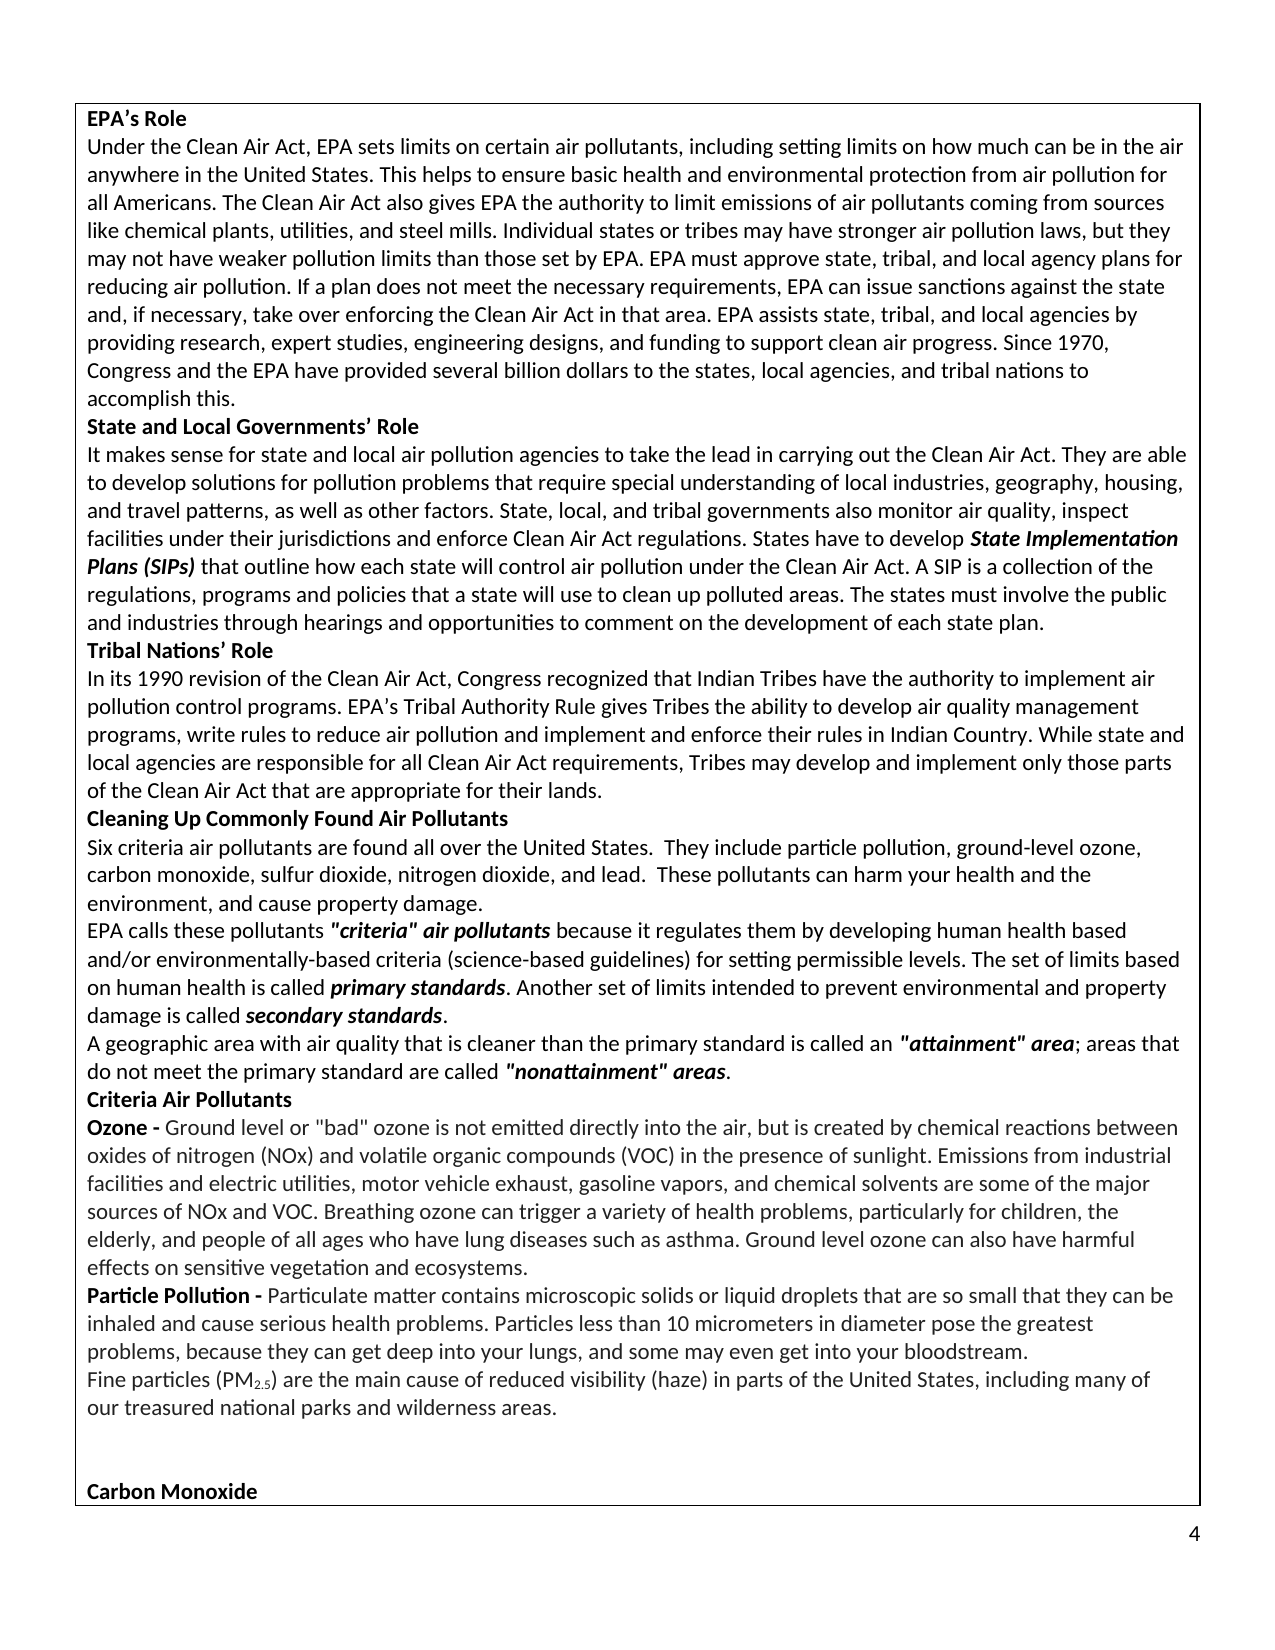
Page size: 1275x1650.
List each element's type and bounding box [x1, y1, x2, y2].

table_cell [76, 104, 1199, 1505]
